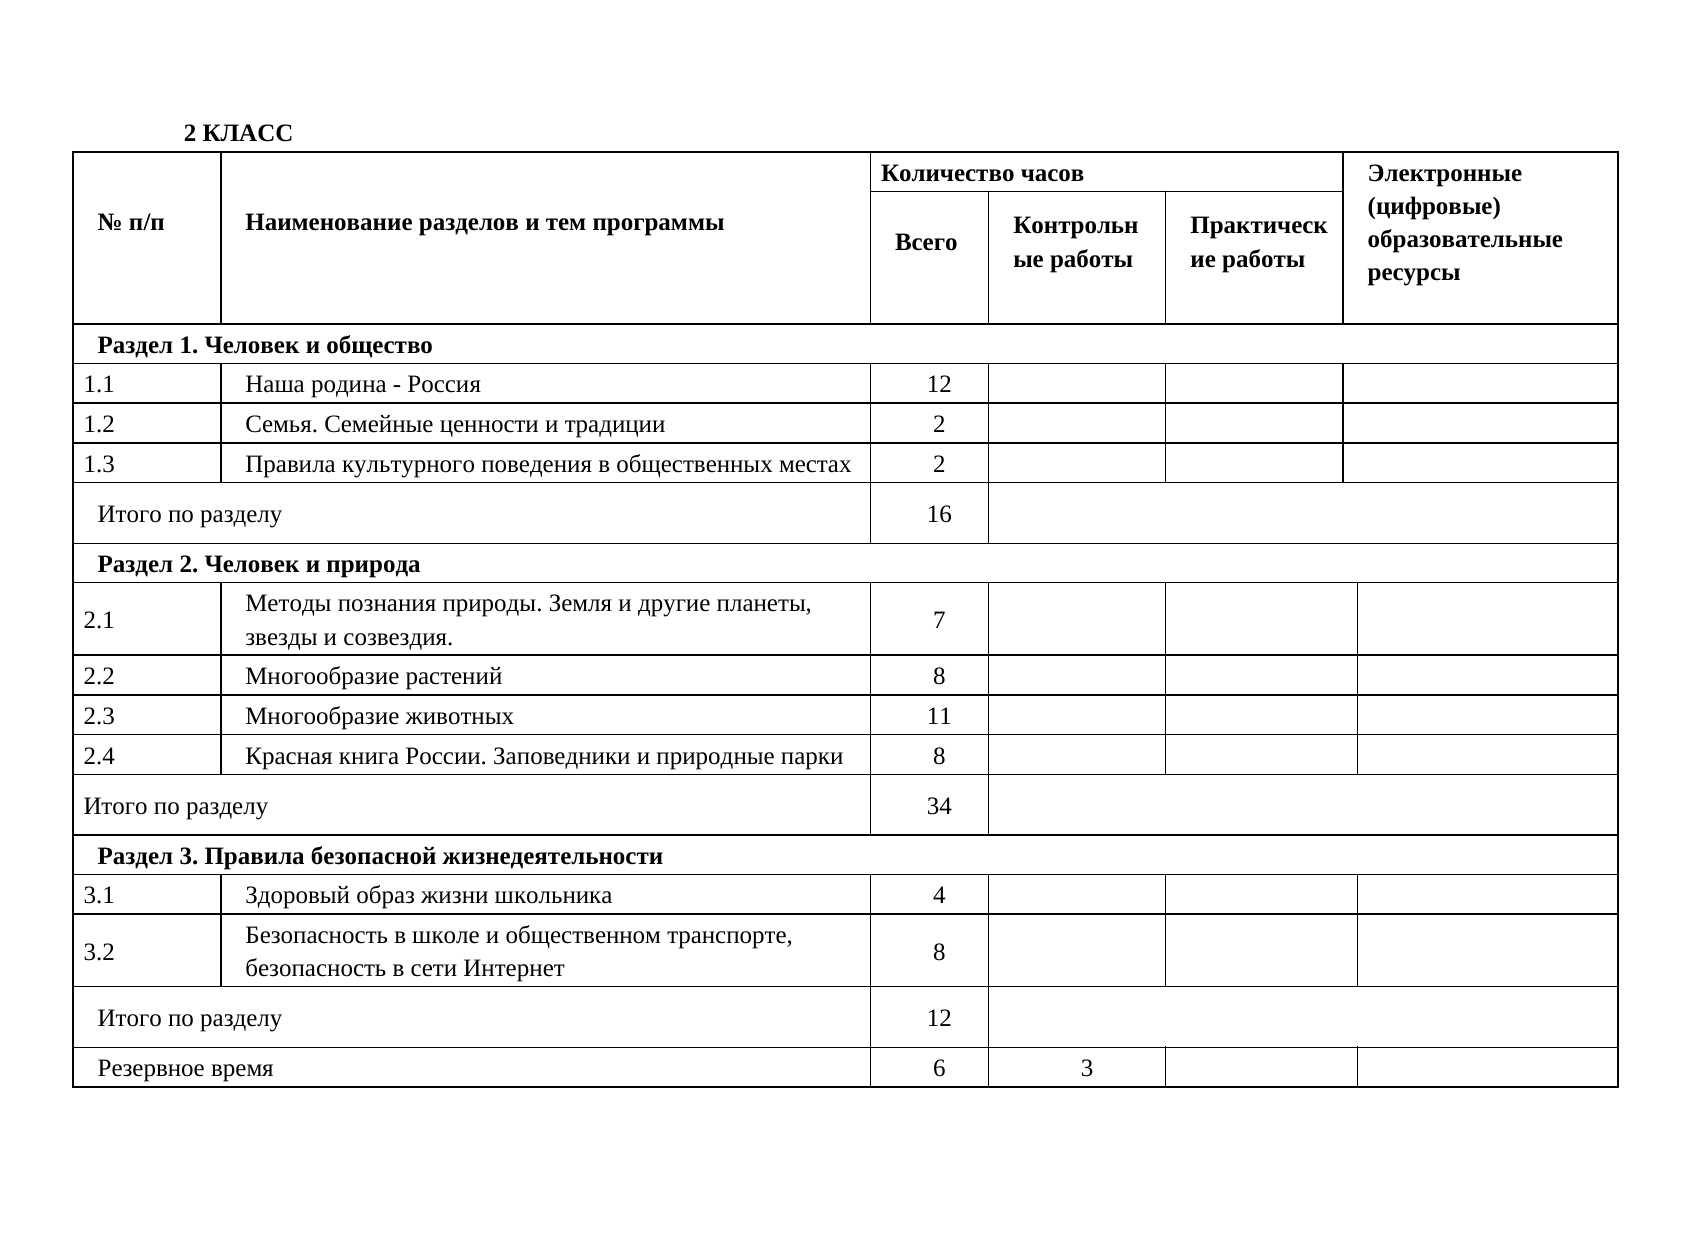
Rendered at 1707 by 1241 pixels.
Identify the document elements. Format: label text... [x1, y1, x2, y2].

table_cell [1166, 696, 1357, 734]
table_cell [1166, 404, 1342, 442]
table_cell Раздел 3. Правила безопасной жизнедеятельности [74, 836, 1617, 873]
table_cell 11 [871, 696, 988, 734]
table_cell [989, 444, 1165, 482]
table_cell [989, 735, 1165, 773]
table_cell [1358, 1048, 1617, 1086]
table_cell Многообразие растений [222, 656, 870, 694]
table_cell Многообразие животных [222, 696, 870, 734]
table_cell [1166, 875, 1357, 913]
table_cell 3 [989, 1048, 1165, 1086]
table_cell [1166, 444, 1342, 482]
table_cell 16 [871, 483, 988, 542]
table_cell 2.2 [74, 656, 220, 694]
table_cell Раздел 2. Человек и природа [74, 544, 1617, 582]
table_cell [989, 364, 1165, 402]
table_cell Итого по разделу [74, 775, 870, 834]
table_cell Итого по разделу [74, 483, 870, 542]
table_cell 2.3 [74, 696, 220, 734]
table_cell [1358, 696, 1617, 734]
table_cell Всего [871, 192, 988, 323]
table_cell 4 [871, 875, 988, 913]
table_header Наименование разделов и тем программы [222, 153, 870, 323]
table_cell 8 [871, 915, 988, 986]
table_header № п/п [74, 153, 220, 323]
table_cell Раздел 1. Человек и общество [74, 325, 1617, 362]
table_cell Красная книга России. Заповедники и природные парки [222, 735, 870, 773]
table_cell [1166, 735, 1357, 773]
table_cell 3.2 [74, 915, 220, 986]
table_cell [1344, 444, 1617, 482]
text 2 КЛАСС [177, 118, 1618, 147]
table_cell 8 [871, 656, 988, 694]
table_cell 2.1 [74, 583, 220, 654]
table_cell 34 [871, 775, 988, 834]
table_cell [1358, 583, 1617, 654]
table_cell [989, 915, 1165, 986]
table_header Электронные (цифровые) образовательные ресурсы [1344, 153, 1617, 323]
table_cell [989, 656, 1165, 694]
table_cell 8 [871, 735, 988, 773]
table_cell [989, 583, 1165, 654]
table_cell Практические работы [1166, 192, 1342, 323]
table_cell Наша родина - Россия [222, 364, 870, 402]
table_header Количество часов [871, 153, 1342, 191]
table_cell Правила культурного поведения в общественных местах [222, 444, 870, 482]
table_cell [1358, 735, 1617, 773]
table_cell [1344, 364, 1617, 402]
table_cell [989, 875, 1165, 913]
table_cell Методы познания природы. Земля и другие планеты, звезды и созвездия. [222, 583, 870, 654]
table_cell 6 [871, 1048, 988, 1086]
table_cell 12 [871, 987, 988, 1046]
table_cell Семья. Семейные ценности и традиции [222, 404, 870, 442]
table_cell [1166, 915, 1357, 986]
table_cell Безопасность в школе и общественном транспорте, безопасность в сети Интернет [222, 915, 870, 986]
table_cell [989, 483, 1617, 542]
table_cell [1344, 404, 1617, 442]
table_cell [1358, 875, 1617, 913]
table_cell [989, 987, 1617, 1046]
table_cell 12 [871, 364, 988, 402]
table_cell 1.3 [74, 444, 220, 482]
table_cell 2.4 [74, 735, 220, 773]
table_cell 1.1 [74, 364, 220, 402]
table_cell Резервное время [74, 1048, 870, 1086]
table_cell Итого по разделу [74, 987, 870, 1046]
table_cell [1166, 364, 1342, 402]
table_cell Контрольные работы [989, 192, 1165, 323]
table_cell [1166, 1048, 1357, 1086]
table_cell [1166, 583, 1357, 654]
table_cell [1358, 915, 1617, 986]
table_cell [989, 404, 1165, 442]
table_cell [989, 696, 1165, 734]
table_cell [1166, 656, 1357, 694]
table_cell 7 [871, 583, 988, 654]
table_cell [989, 775, 1617, 834]
table_cell 1.2 [74, 404, 220, 442]
table_cell 2 [871, 444, 988, 482]
table_cell Здоровый образ жизни школьника [222, 875, 870, 913]
table_cell 3.1 [74, 875, 220, 913]
table_cell [1358, 656, 1617, 694]
table_cell 2 [871, 404, 988, 442]
